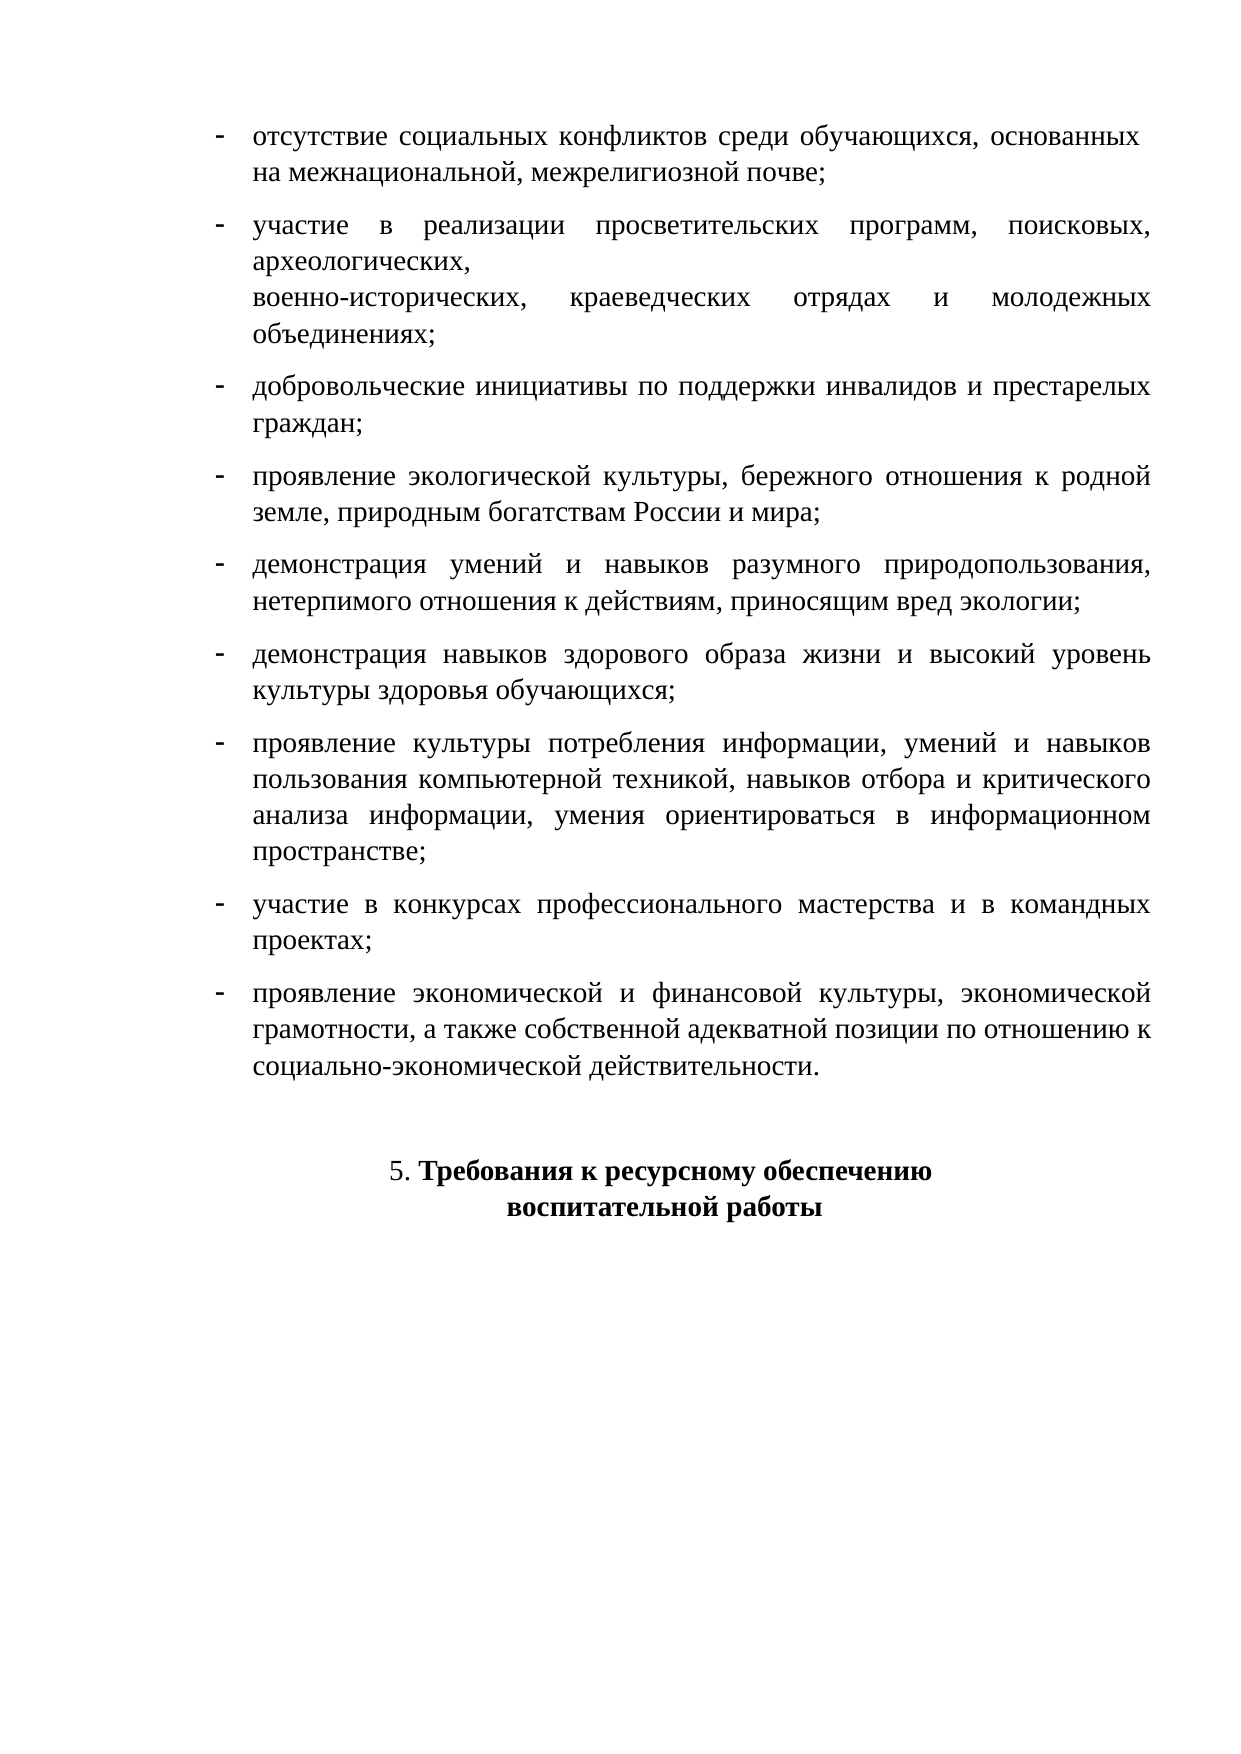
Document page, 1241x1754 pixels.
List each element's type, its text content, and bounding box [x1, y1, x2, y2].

list добровольческие инициативы по поддержки инвалидов и престарелых граждан; [215, 368, 1152, 438]
list отсутствие социальных конфликтов среди обучающихся, основанных на межнациональной, межрелигиозной почве; [215, 118, 1152, 188]
list демонстрация навыков здорового образа жизни и высокий уровень культуры здоровья обучающихся; [215, 636, 1152, 706]
list участие в конкурсах профессионального мастерства и в командных проектах; [215, 886, 1152, 956]
list проявление экономической и финансовой культуры, экономической грамотности, а также собственной адекватной позиции по отношению к социально-экономической действительности. [215, 975, 1152, 1081]
list демонстрация умений и навыков разумного природопользования, нетерпимого отношения к действиям, приносящим вред экологии; [215, 547, 1152, 616]
list проявление экологической культуры, бережного отношения к родной земле, природным богатствам России и мира; [215, 458, 1152, 527]
list проявление культуры потребления информации, умений и навыков пользования компьютерной техникой, навыков отбора и критического анализа информации, умения ориентироваться в информационном пространстве; [215, 725, 1152, 867]
text 5. Требования к ресурсному обеспечению воспитательной работы [177, 1153, 1152, 1223]
list участие в реализации просветительских программ, поисковых, археологических, военно-исторических, краеведческих отрядах и молодежных объединениях; [215, 207, 1152, 349]
